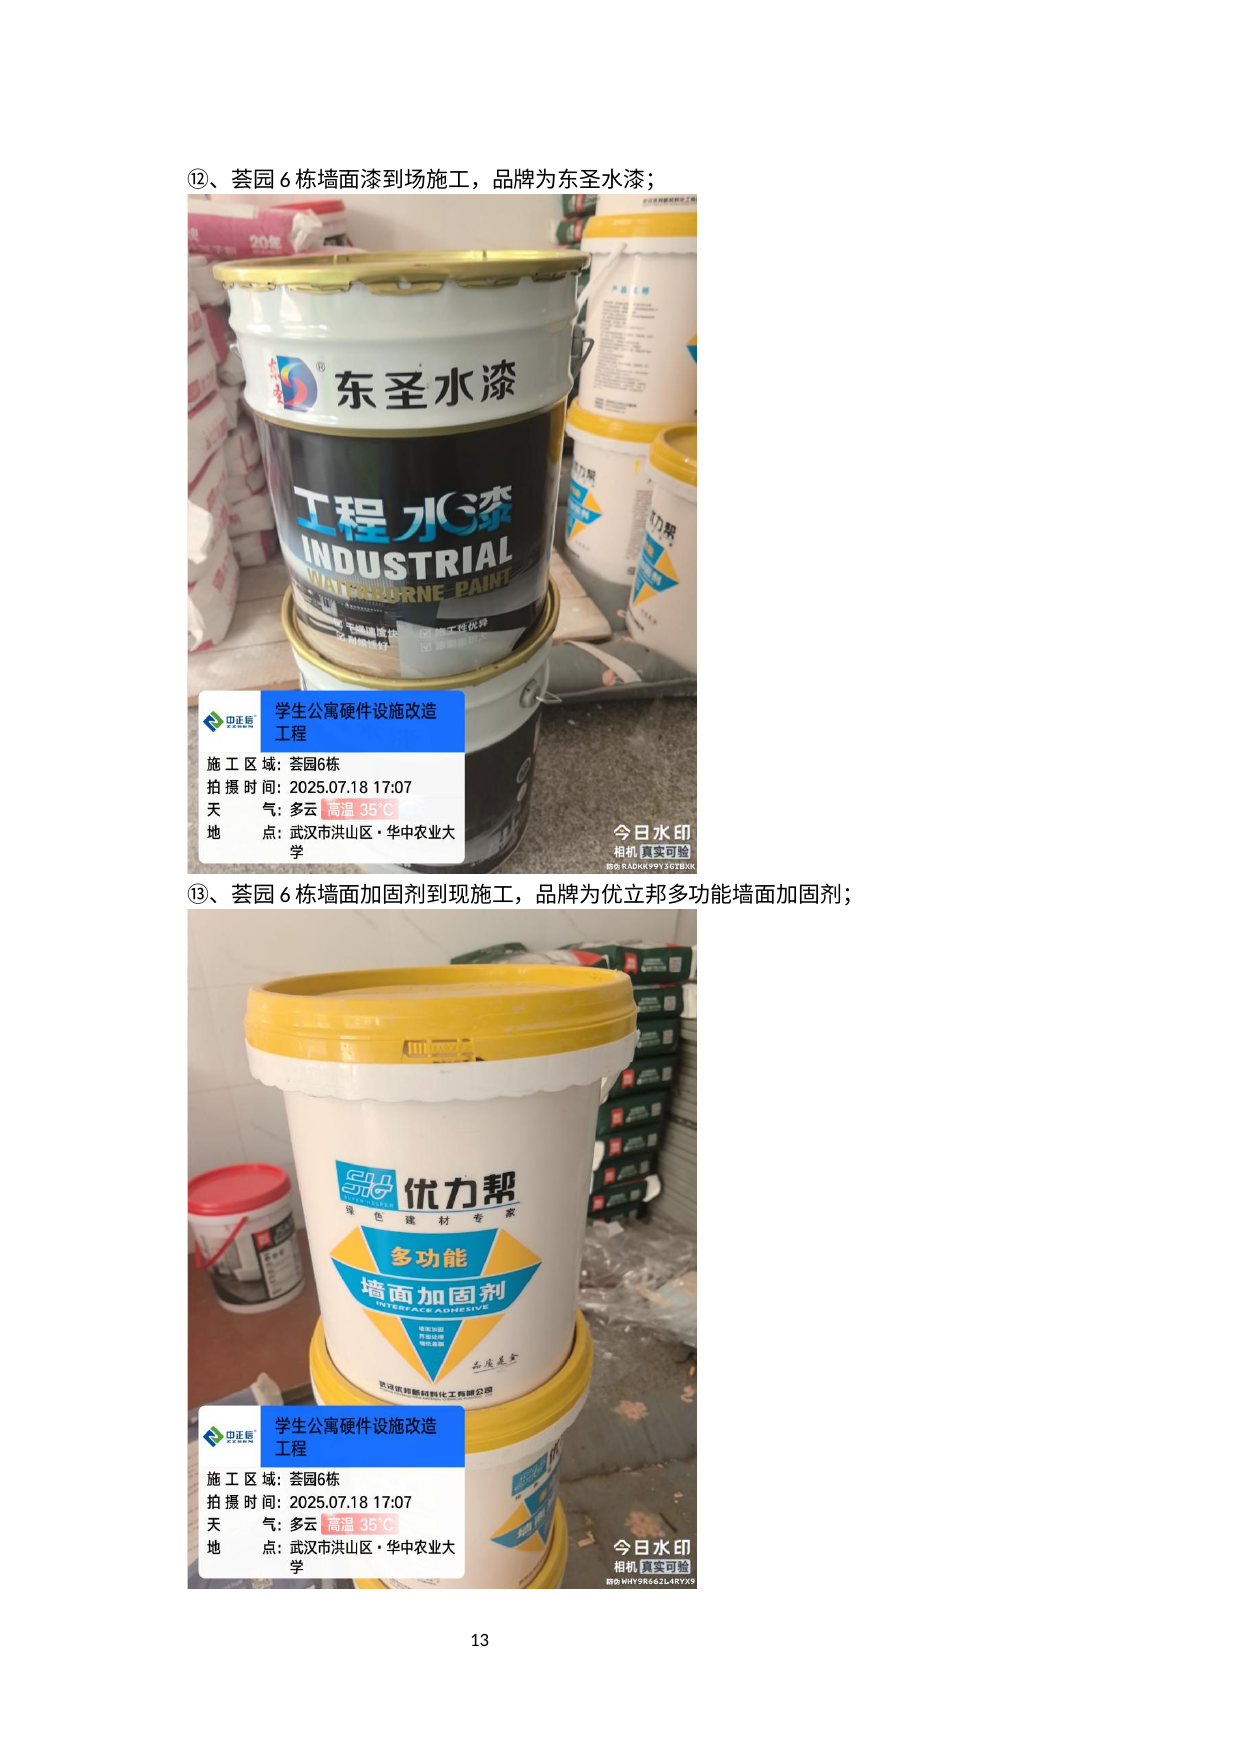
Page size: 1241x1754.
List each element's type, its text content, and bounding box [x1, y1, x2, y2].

list 荟园6栋墙面加固剂到现施工，品牌为优立邦多功能墙面加固剂； [187, 877, 1053, 909]
picture [187, 909, 697, 1589]
picture [187, 194, 697, 874]
list 荟园6栋墙面漆到场施工，品牌为东圣水漆； [187, 162, 1053, 194]
